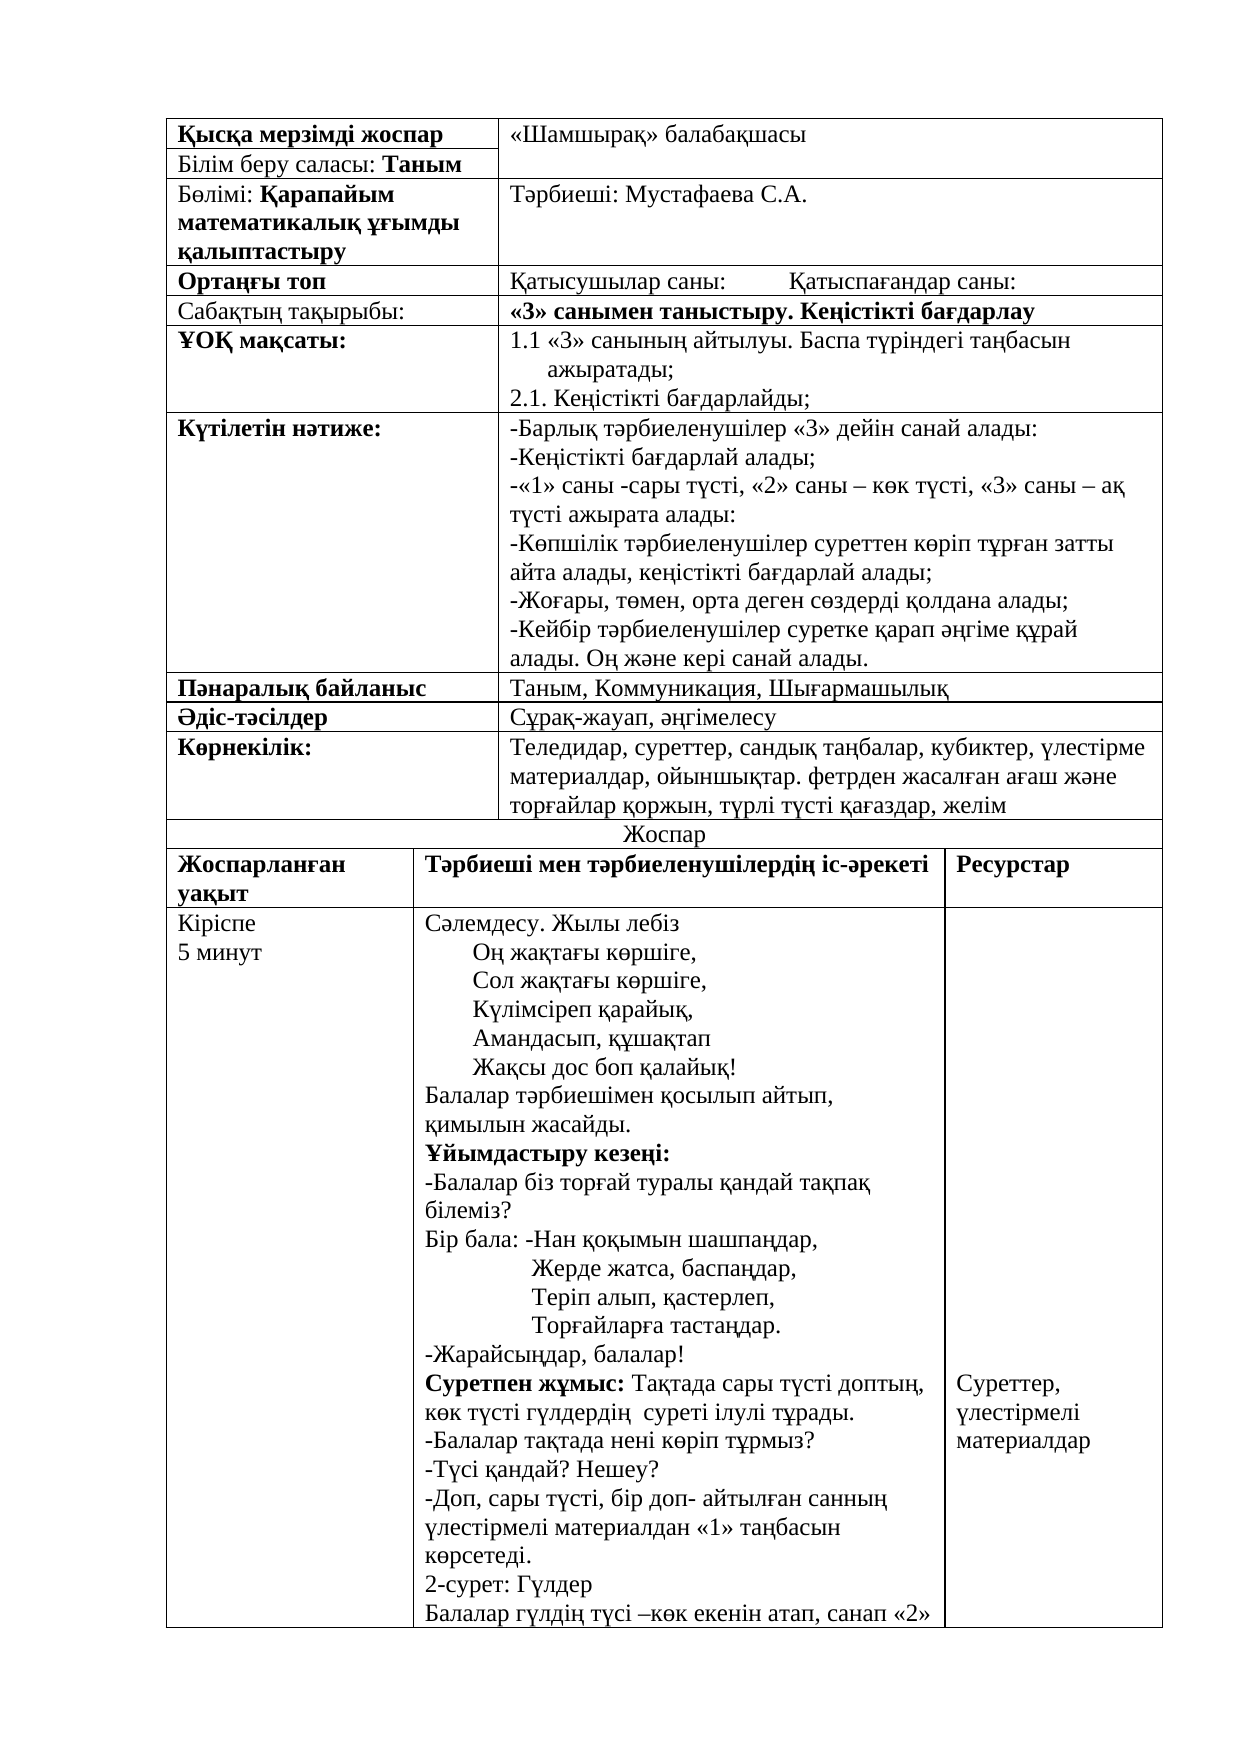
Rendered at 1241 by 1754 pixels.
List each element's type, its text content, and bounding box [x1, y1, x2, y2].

table_cell Білім беру саласы: Таным [167, 149, 498, 178]
table_cell Жоспарланған уақыт [167, 849, 413, 907]
table_cell «3» санының айтылуы. Баспа түріндегі таңбасын ажыратады; 2.1. Кеңістікті бағдарлайды; [499, 326, 1162, 412]
table_cell Таным, Коммуникация, Шығармашылық [499, 673, 1162, 701]
table_cell Бөлімі: Қарапайым математикалық ұғымды қалыптастыру [167, 179, 498, 265]
table_cell Пәнаралық байланыс [167, 673, 498, 701]
table_cell Әдіс-тәсілдер [167, 703, 498, 731]
table_cell Сабақтың тақырыбы: [167, 296, 498, 324]
table_cell Қатысушылар саны: Қатыспағандар саны: [499, 266, 1162, 295]
table_cell Сұрақ-жауап, әңгімелесу [499, 703, 1162, 731]
table_cell «3» санымен таныстыру. Кеңістікті бағдарлау [499, 296, 1162, 324]
table_cell Кіріспе 5 минут [167, 908, 413, 1627]
table_cell Күтілетін нәтиже: [167, 413, 498, 672]
table_cell ҰОҚ мақсаты: [167, 326, 498, 412]
table_header «Шамшырақ» балабақшасы [499, 119, 1162, 178]
table_cell Көрнекілік: [167, 732, 498, 818]
table_cell Тәрбиеші: Мустафаева С.А. [499, 179, 1162, 265]
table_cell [946, 908, 1162, 1627]
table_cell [414, 908, 944, 1627]
table_cell Ресурстар [946, 849, 1162, 907]
table_cell Ортаңғы топ [167, 266, 498, 295]
table_cell Тәрбиеші мен тәрбиеленушілердің іс-әрекеті [414, 849, 944, 907]
table_cell Теледидар, суреттер, сандық таңбалар, кубиктер, үлестірме материалдар, ойыншықтар. фетрден жасалған ағаш және торғайлар қоржын, түрлі түсті қағаздар, желім [499, 732, 1162, 818]
table_cell Жоспар [167, 820, 1162, 848]
table_header Қысқа мерзімді жоспар [167, 119, 498, 148]
table_cell -Барлық тәрбиеленушілер «3» дейін санай алады: -Кеңістікті бағдарлай алады; -«1» саны -сары түсті, «2» саны – көк түсті, «3» саны – ақ түсті ажырата алады: -Көпшілік тәрбиеленушілер суреттен көріп тұрған затты айта алады, кеңістікті бағдарлай алады; -Жоғары, төмен, орта деген сөздерді қолдана алады; -Кейбір тәрбиеленушілер суретке қарап әңгіме құрай алады. Оң және кері санай алады. [499, 413, 1162, 672]
